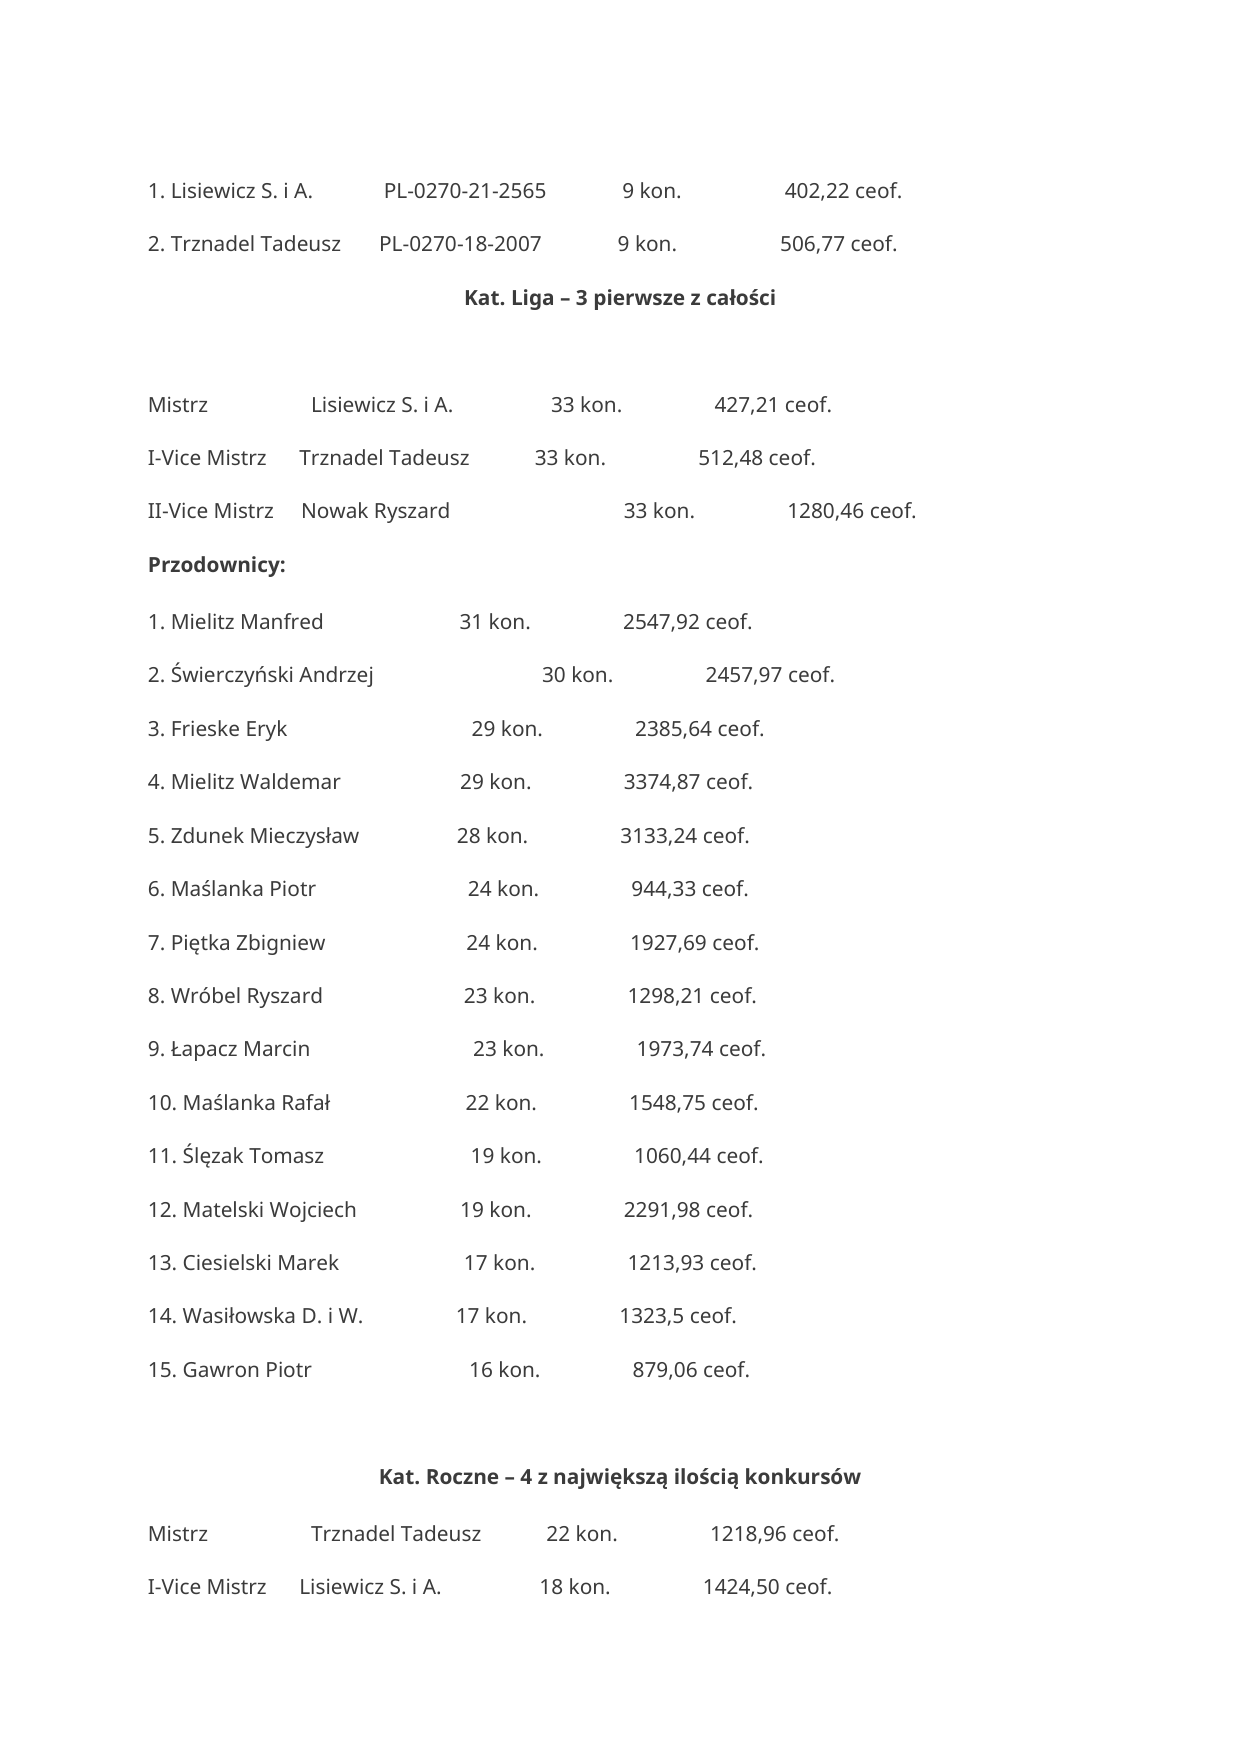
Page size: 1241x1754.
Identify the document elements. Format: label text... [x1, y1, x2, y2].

text Kat. Roczne – 4 z największą ilością konkursów [148, 1462, 1093, 1490]
text 2. Trznadel Tadeusz PL-0270-18-2007 9 kon. 506,77 ceof. [148, 229, 1093, 258]
text 6. Maślanka Piotr 24 kon. 944,33 ceof. [148, 874, 1093, 903]
text 5. Zdunek Mieczysław 28 kon. 3133,24 ceof. [148, 821, 1093, 849]
text 10. Maślanka Rafał 22 kon. 1548,75 ceof. [148, 1088, 1093, 1116]
text Mistrz Trznadel Tadeusz 22 kon. 1218,96 ceof. [148, 1519, 1093, 1547]
text 3. Frieske Eryk 29 kon. 2385,64 ceof. [148, 714, 1093, 742]
text 2. Świerczyński Andrzej 30 kon. 2457,97 ceof. [148, 660, 1093, 689]
text 7. Piętka Zbigniew 24 kon. 1927,69 ceof. [148, 928, 1093, 956]
text 9. Łapacz Marcin 23 kon. 1973,74 ceof. [148, 1034, 1093, 1063]
text 13. Ciesielski Marek 17 kon. 1213,93 ceof. [148, 1248, 1093, 1277]
text 14. Wasiłowska D. i W. 17 kon. 1323,5 ceof. [148, 1302, 1093, 1330]
text 4. Mielitz Waldemar 29 kon. 3374,87 ceof. [148, 767, 1093, 796]
text I-Vice Mistrz Lisiewicz S. i A. 18 kon. 1424,50 ceof. [148, 1572, 1093, 1601]
text 1. Lisiewicz S. i A. PL-0270-21-2565 9 kon. 402,22 ceof. [148, 176, 1093, 204]
text 11. Ślęzak Tomasz 19 kon. 1060,44 ceof. [148, 1141, 1093, 1170]
text 15. Gawron Piotr 16 kon. 879,06 ceof. [148, 1355, 1093, 1383]
text 12. Matelski Wojciech 19 kon. 2291,98 ceof. [148, 1195, 1093, 1223]
text Kat. Liga – 3 pierwsze z całości [148, 283, 1093, 311]
text Przodownicy: [148, 550, 1093, 578]
text Mistrz Lisiewicz S. i A. 33 kon. 427,21 ceof. [148, 390, 1093, 418]
text 1. Mielitz Manfred 31 kon. 2547,92 ceof. [148, 607, 1093, 635]
text II-Vice Mistrz Nowak Ryszard 33 kon. 1280,46 ceof. [148, 497, 1093, 525]
text 8. Wróbel Ryszard 23 kon. 1298,21 ceof. [148, 981, 1093, 1009]
text I-Vice Mistrz Trznadel Tadeusz 33 kon. 512,48 ceof. [148, 443, 1093, 472]
